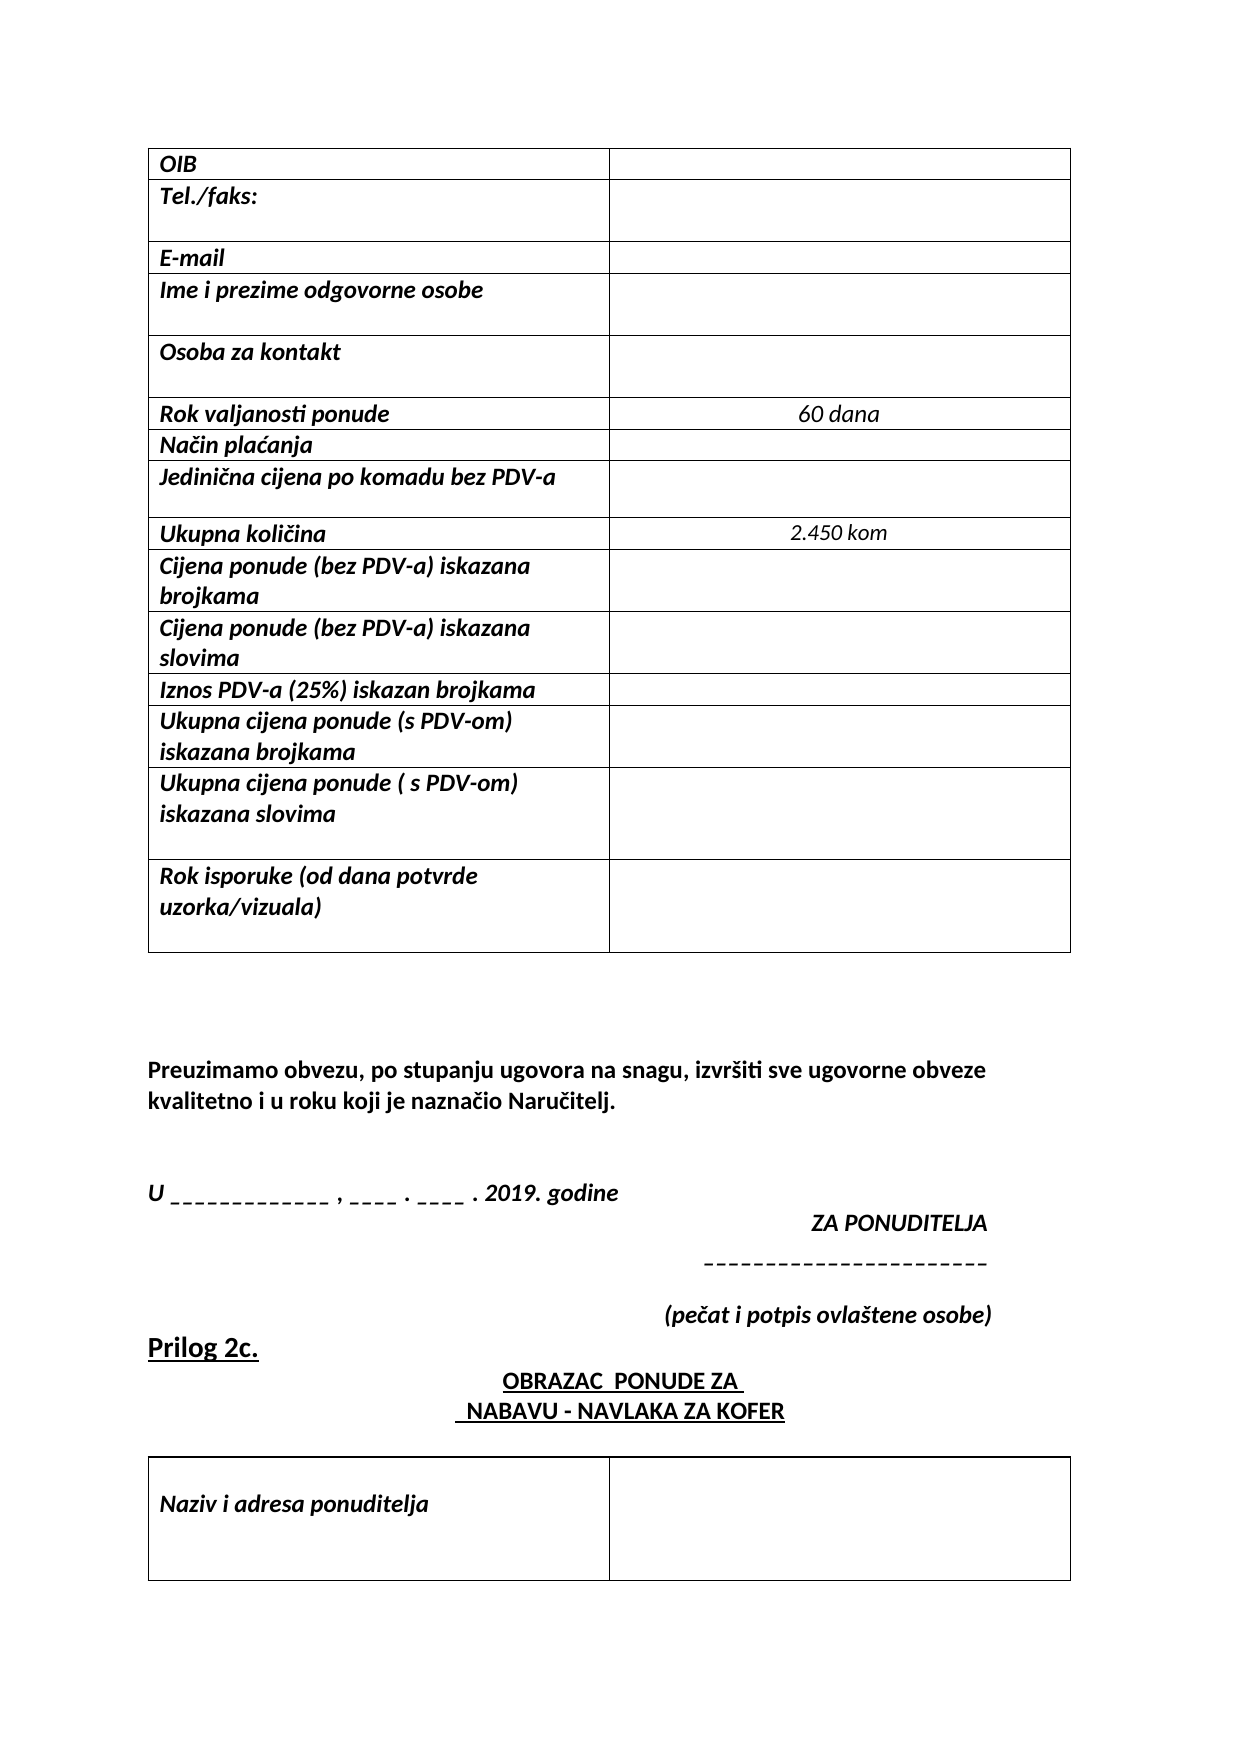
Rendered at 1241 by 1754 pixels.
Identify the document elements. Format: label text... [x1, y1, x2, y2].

table_cell Osoba za kontakt [149, 336, 609, 397]
table_cell [610, 430, 1070, 460]
table_cell [610, 274, 1070, 335]
table_cell [610, 768, 1070, 859]
table_cell Ime i prezime odgovorne osobe [149, 274, 609, 335]
table_cell [610, 706, 1070, 767]
table_cell [610, 860, 1070, 952]
table_cell [610, 336, 1070, 397]
text U _____________ , ____ . ____ . 2019. godine [148, 1177, 1093, 1207]
text (pečat i potpis ovlaštene osobe) [590, 1299, 1093, 1329]
table_cell Rok isporuke (od dana potvrde uzorka/vizuala) [149, 860, 609, 952]
text NABAVU - NAVLAKA ZA KOFER [148, 1395, 1093, 1426]
table_cell Rok valjanosti ponude [149, 398, 609, 428]
table_cell [610, 242, 1070, 273]
text _______________________ [664, 1238, 1093, 1268]
table_cell 60 dana [610, 398, 1070, 428]
table_header [610, 1458, 1070, 1579]
table_cell Ukupna količina [149, 518, 609, 549]
table_cell Tel./faks: [149, 180, 609, 241]
table_cell Ukupna cijena ponude ( s PDV-om) iskazana slovima [149, 768, 609, 859]
text Prilog 2c. [148, 1329, 1093, 1365]
table_cell 2.450 kom [610, 518, 1070, 549]
table_cell [610, 461, 1070, 517]
table_cell Iznos PDV-a (25%) iskazan brojkama [149, 674, 609, 704]
table_cell E-mail [149, 242, 609, 273]
text ZA PONUDITELJA [148, 1207, 1093, 1238]
text OBRAZAC PONUDE ZA [148, 1365, 1093, 1395]
table_cell [610, 149, 1070, 179]
table_cell OIB [149, 149, 609, 179]
table_cell [610, 180, 1070, 241]
text Preuzimamo obvezu, po stupanju ugovora na snagu, izvršiti sve ugovorne obveze kvalitetno i u roku koji je naznačio Naručitelj. [148, 1054, 1093, 1116]
table_cell Način plaćanja [149, 430, 609, 460]
table_cell [610, 550, 1070, 611]
table_cell Jedinična cijena po komadu bez PDV-a [149, 461, 609, 517]
table_cell Cijena ponude (bez PDV-a) iskazana brojkama [149, 550, 609, 611]
table_header Naziv i adresa ponuditelja [149, 1458, 609, 1579]
table_cell [610, 612, 1070, 673]
table_cell Ukupna cijena ponude (s PDV-om) iskazana brojkama [149, 706, 609, 767]
table_cell Cijena ponude (bez PDV-a) iskazana slovima [149, 612, 609, 673]
table_cell [610, 674, 1070, 704]
